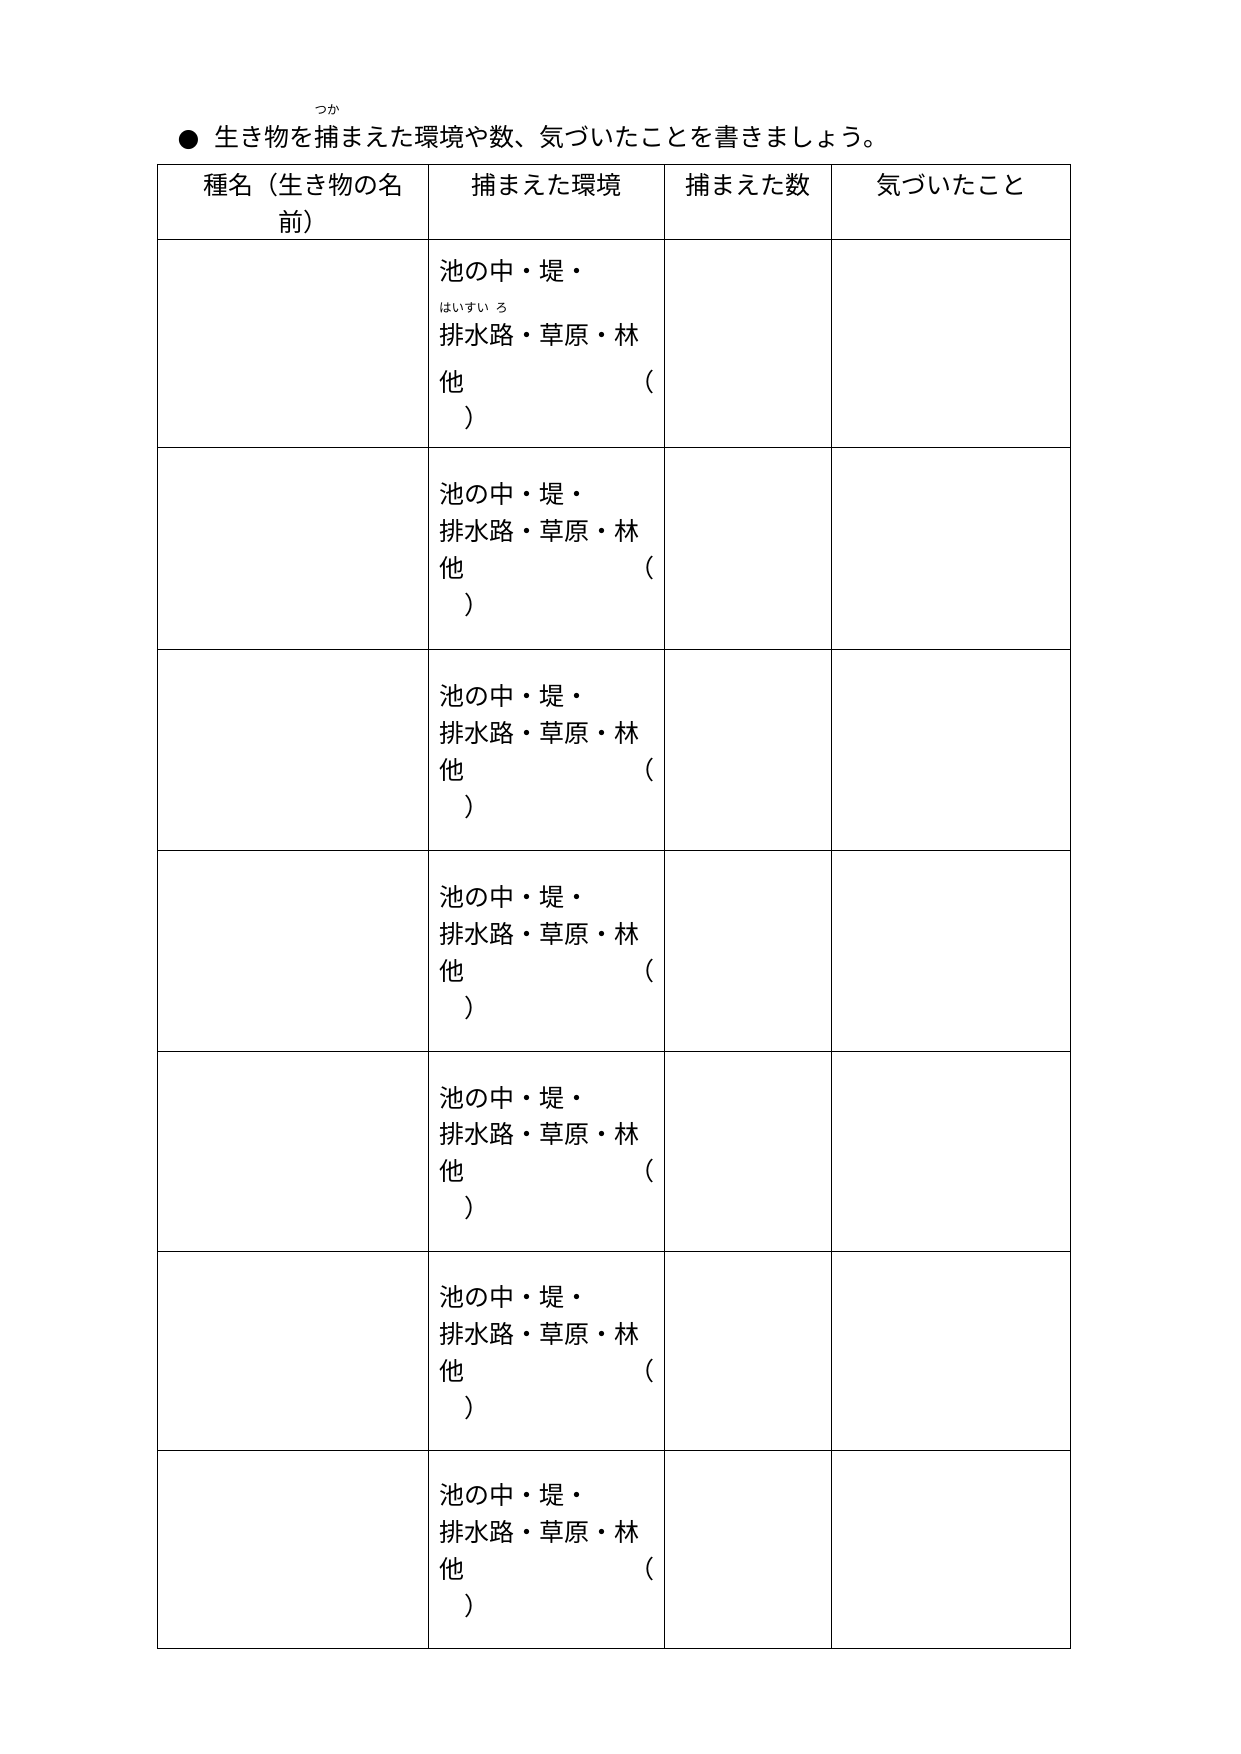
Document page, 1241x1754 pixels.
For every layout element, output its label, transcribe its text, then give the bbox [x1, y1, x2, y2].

table_cell [832, 1252, 1070, 1449]
table_cell [665, 1451, 831, 1647]
table_cell [158, 1052, 428, 1251]
table_cell 池の中・堤・ 排水路・草原・林 他（ ） [429, 1052, 664, 1251]
table_cell [832, 851, 1070, 1051]
table_cell [665, 650, 831, 850]
table_cell 池の中・堤・ 排水路・草原・林 他（ ） [429, 851, 664, 1051]
table_cell [158, 448, 428, 649]
table_cell [832, 240, 1070, 447]
table_cell [665, 1252, 831, 1449]
table_cell 池の中・堤・ ・草原・林 他（ ） [429, 240, 664, 447]
table_cell [665, 851, 831, 1051]
table_cell 池の中・堤・ 排水路・草原・林 他（ ） [429, 1451, 664, 1647]
table_header 種名（生き物の名前） [158, 165, 428, 239]
list 生き物をまえた環境や数、気づいたことを書きましょう。 [177, 90, 1063, 164]
table_cell [665, 240, 831, 447]
table_cell [665, 448, 831, 649]
table_cell [158, 1451, 428, 1647]
table_cell [158, 1252, 428, 1449]
table_cell [832, 1451, 1070, 1647]
table_header 気づいたこと [832, 165, 1070, 239]
table_cell [665, 1052, 831, 1251]
table_header 捕まえた環境 [429, 165, 664, 239]
table_header 捕まえた数 [665, 165, 831, 239]
table_cell [158, 851, 428, 1051]
table_cell [832, 650, 1070, 850]
table_cell [832, 1052, 1070, 1251]
table_cell 池の中・堤・ 排水路・草原・林 他（ ） [429, 1252, 664, 1449]
table_cell 池の中・堤・ 排水路・草原・林 他（ ） [429, 650, 664, 850]
table_cell [158, 650, 428, 850]
table_cell 池の中・堤・ 排水路・草原・林 他（ ） [429, 448, 664, 649]
table_cell [158, 240, 428, 447]
table_cell [832, 448, 1070, 649]
